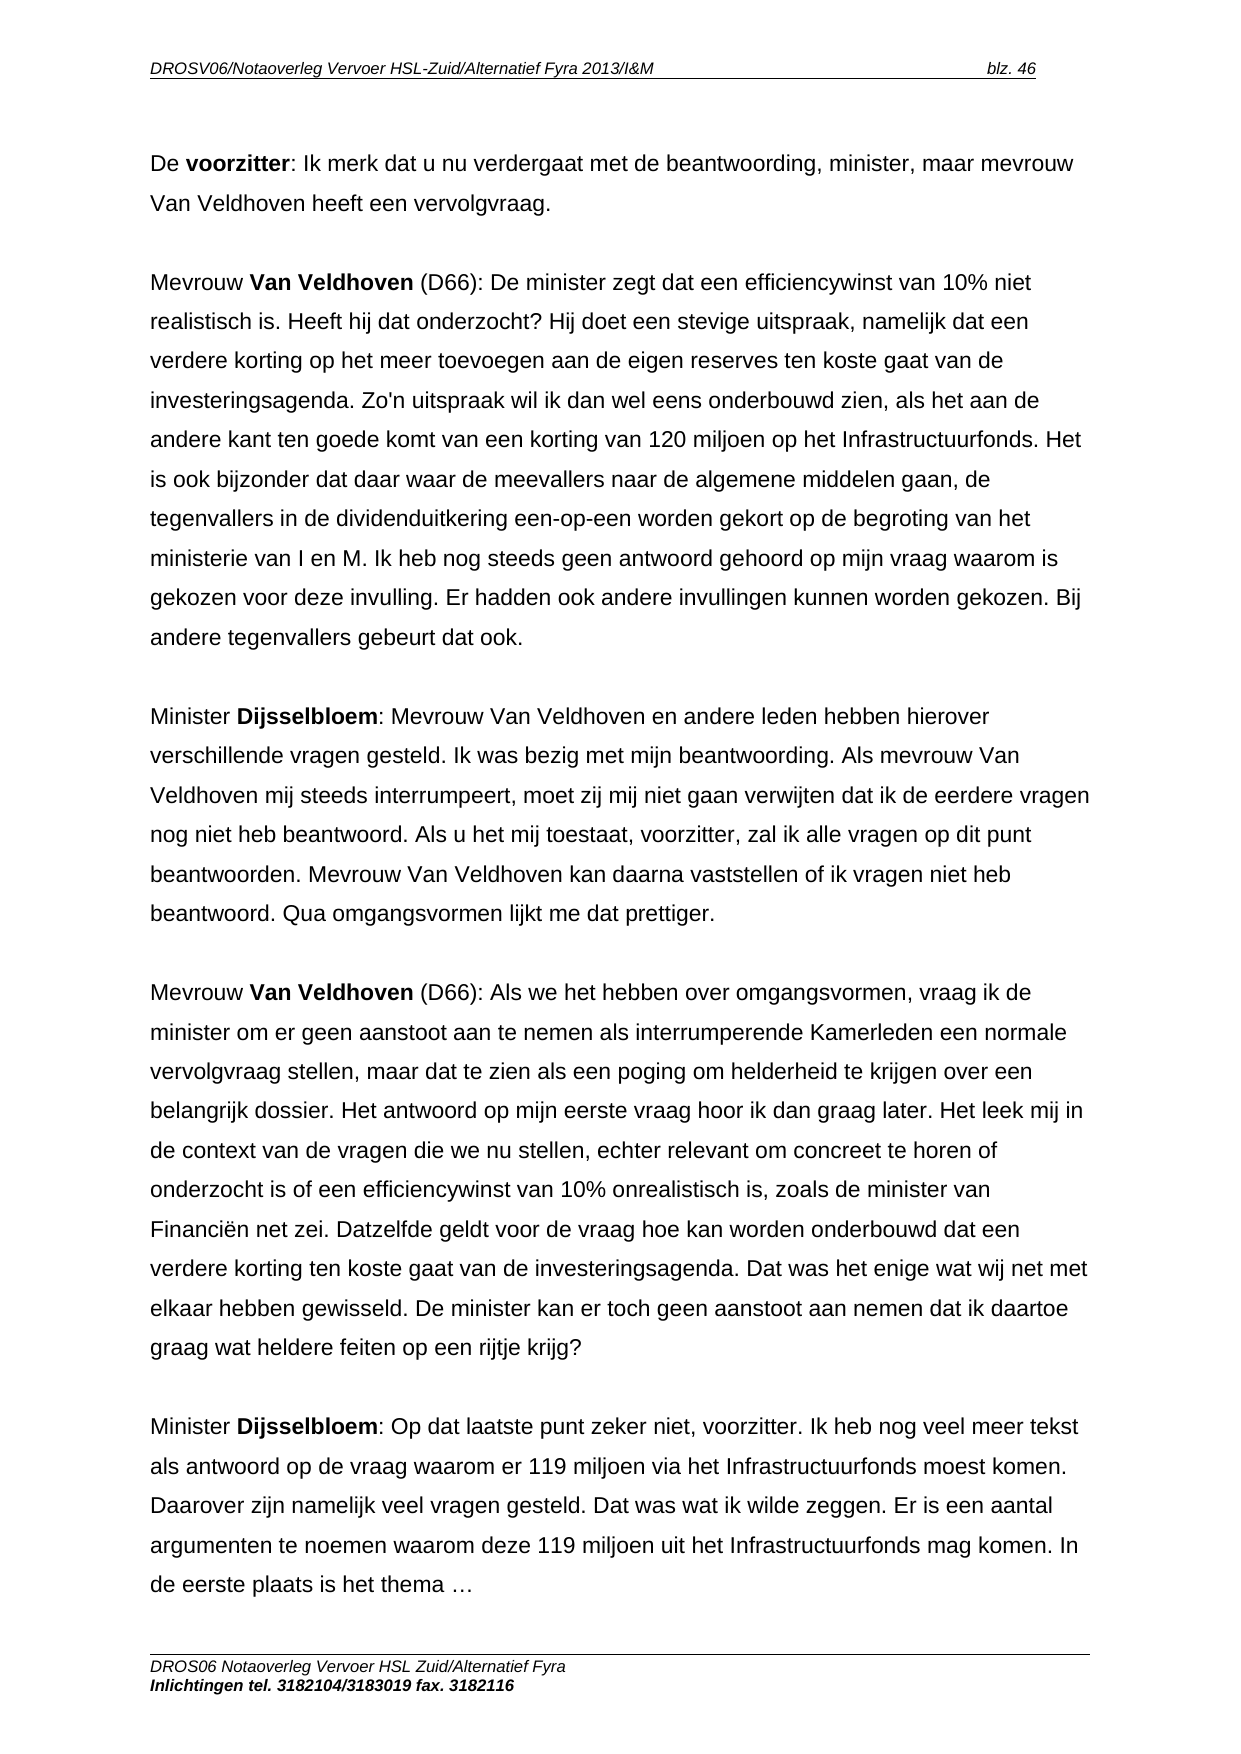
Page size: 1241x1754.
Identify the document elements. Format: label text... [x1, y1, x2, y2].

text Minister Dijsselbloem: Op dat laatste punt zeker niet, voorzitter. Ik heb nog veel meer tekst als antwoord op de vraag waarom er 119 miljoen via het Infrastructuurfonds moest komen. Daarover zijn namelijk veel vragen gesteld. Dat was wat ik wilde zeggen. Er is een aantal argumenten te noemen waarom deze 119 miljoen uit het Infrastructuurfonds mag komen. In de eerste plaats is het thema … [150, 1413, 1090, 1598]
text Minister Dijsselbloem: Mevrouw Van Veldhoven en andere leden hebben hierover verschillende vragen gesteld. Ik was bezig met mijn beantwoording. Als mevrouw Van Veldhoven mij steeds interrumpeert, moet zij mij niet gaan verwijten dat ik de eerdere vragen nog niet heb beantwoord. Als u het mij toestaat, voorzitter, zal ik alle vragen op dit punt beantwoorden. Mevrouw Van Veldhoven kan daarna vaststellen of ik vragen niet heb beantwoord. Qua omgangsvormen lijkt me dat prettiger. [150, 703, 1090, 926]
text Mevrouw Van Veldhoven (D66): Als we het hebben over omgangsvormen, vraag ik de minister om er geen aanstoot aan te nemen als interrumperende Kamerleden een normale vervolgvraag stellen, maar dat te zien als een poging om helderheid te krijgen over een belangrijk dossier. Het antwoord op mijn eerste vraag hoor ik dan graag later. Het leek mij in de context van de vragen die we nu stellen, echter relevant om concreet te horen of onderzocht is of een efficiencywinst van 10% onrealistisch is, zoals de minister van Financiën net zei. Datzelfde geldt voor de vraag hoe kan worden onderbouwd dat een verdere korting ten koste gaat van de investeringsagenda. Dat was het enige wat wij net met elkaar hebben gewisseld. De minister kan er toch geen aanstoot aan nemen dat ik daartoe graag wat heldere feiten op een rijtje krijg? [150, 979, 1090, 1361]
text De voorzitter: Ik merk dat u nu verdergaat met de beantwoording, minister, maar mevrouw Van Veldhoven heeft een vervolgvraag. [150, 150, 1090, 216]
text Mevrouw Van Veldhoven (D66): De minister zegt dat een efficiencywinst van 10% niet realistisch is. Heeft hij dat onderzocht? Hij doet een stevige uitspraak, namelijk dat een verdere korting op het meer toevoegen aan de eigen reserves ten koste gaat van de investeringsagenda. Zo'n uitspraak wil ik dan wel eens onderbouwd zien, als het aan de andere kant ten goede komt van een korting van 120 miljoen op het Infrastructuurfonds. Het is ook bijzonder dat daar waar de meevallers naar de algemene middelen gaan, de tegenvallers in de dividenduitkering een-op-een worden gekort op de begroting van het ministerie van I en M. Ik heb nog steeds geen antwoord gehoord op mijn vraag waarom is gekozen voor deze invulling. Er hadden ook andere invullingen kunnen worden gekozen. Bij andere tegenvallers gebeurt dat ook. [150, 268, 1090, 650]
